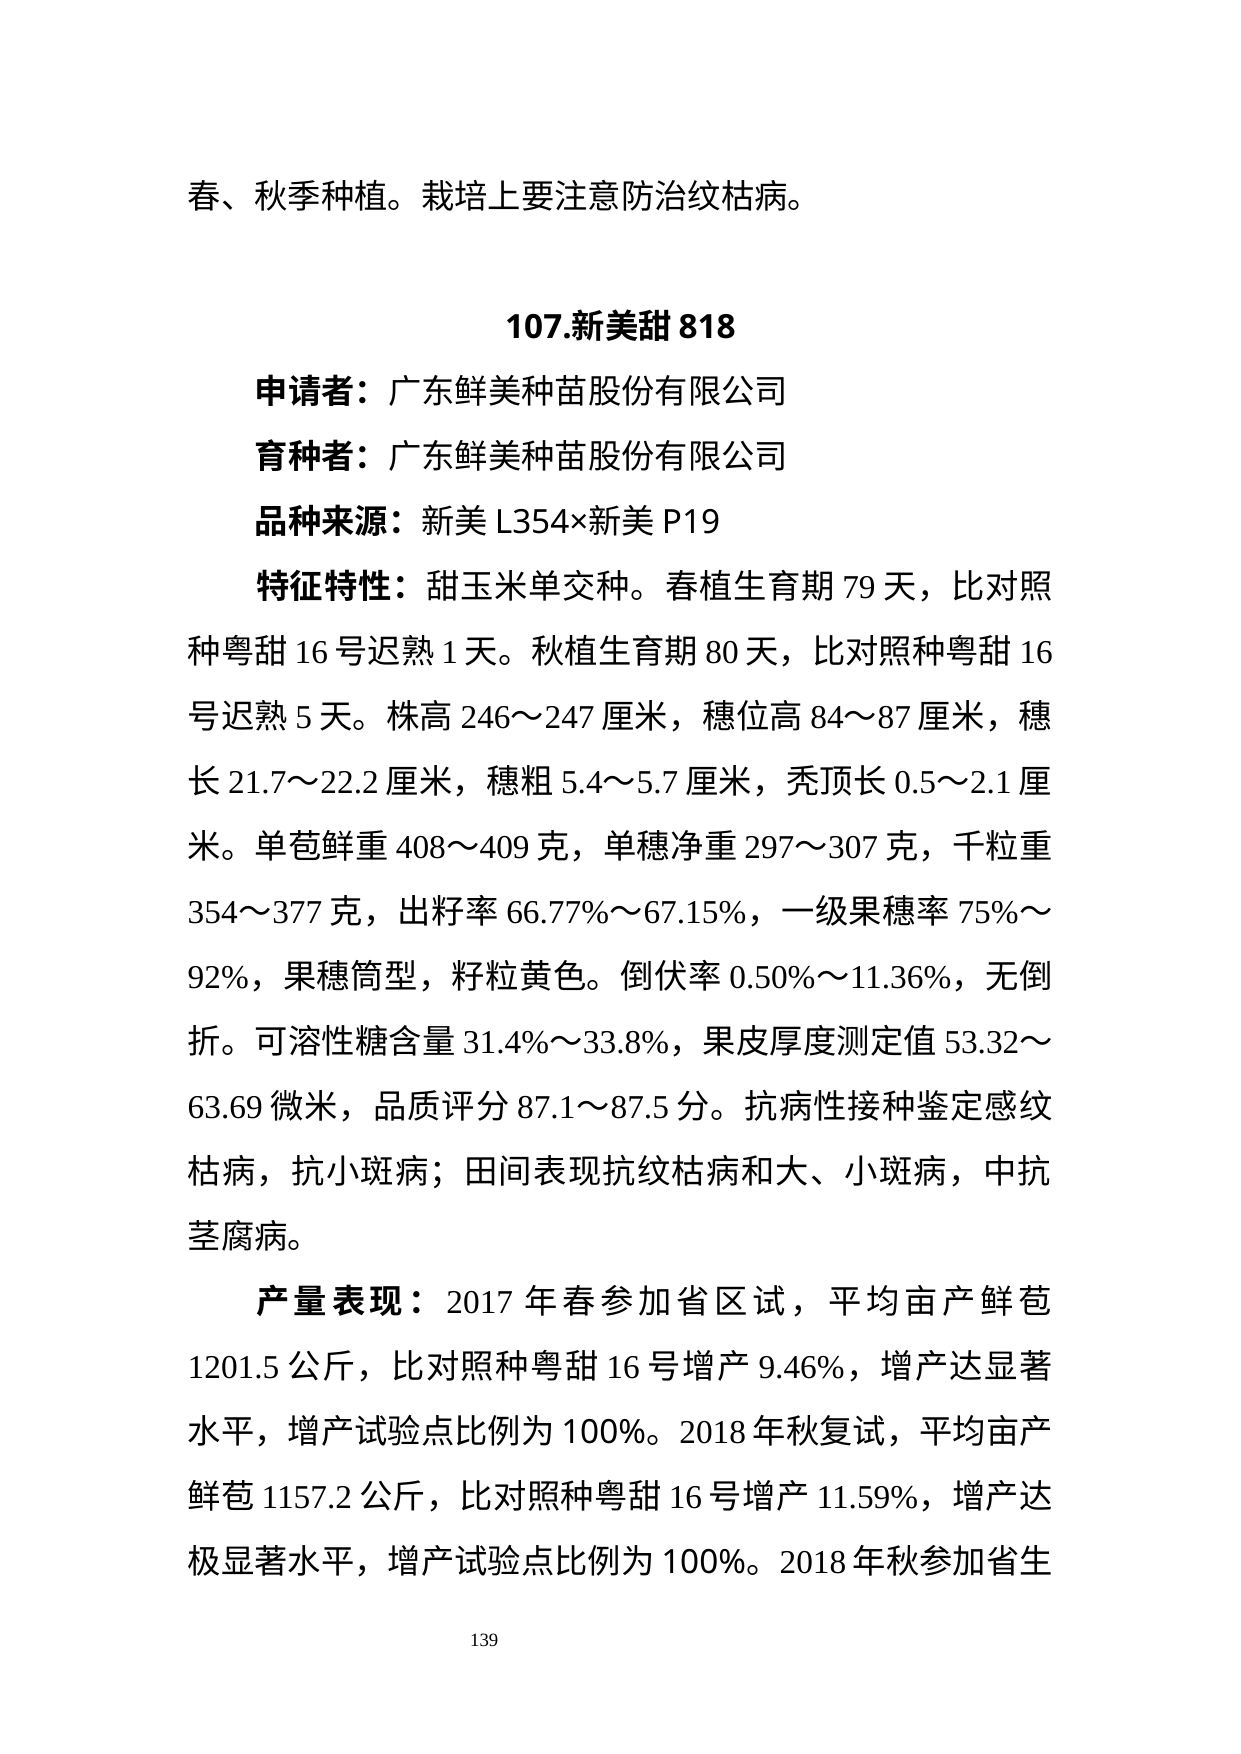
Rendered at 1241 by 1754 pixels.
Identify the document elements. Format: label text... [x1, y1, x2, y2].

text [187, 162, 1053, 227]
text 申请者：广东鲜美种苗股份有限公司 [187, 357, 1053, 422]
text 育种者：广东鲜美种苗股份有限公司 [187, 422, 1053, 487]
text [187, 1267, 1053, 1592]
list 品种来源：新美L354×新美P19 [187, 487, 1053, 552]
text 特征特性：甜玉米单交种。春植生育期79天，比对照种粤甜16号迟熟1天。秋植生育期80天，比对照种粤甜16号迟熟5天。株高246～247厘米，穗位高84～87厘米，穗长21.7～22.2厘米，穗粗5.4～5.7厘米，秃顶长0.5～2.1厘米。单苞鲜重408～409克，单穗净重297～307克，千粒重354～377克，出籽率66.77%～67.15%，一级果穗率75%～92%，果穗筒型，籽粒黄色。倒伏率0.50%～11.36%，无倒折。可溶性糖含量31.4%～33.8%，果皮厚度测定值53.32～63.69微米，品质评分87.1～87.5分。抗病性接种鉴定感纹枯病，抗小斑病；田间表现抗纹枯病和大、小斑病，中抗茎腐病。 [187, 552, 1053, 1267]
list 107.新美甜818 [187, 292, 1053, 357]
